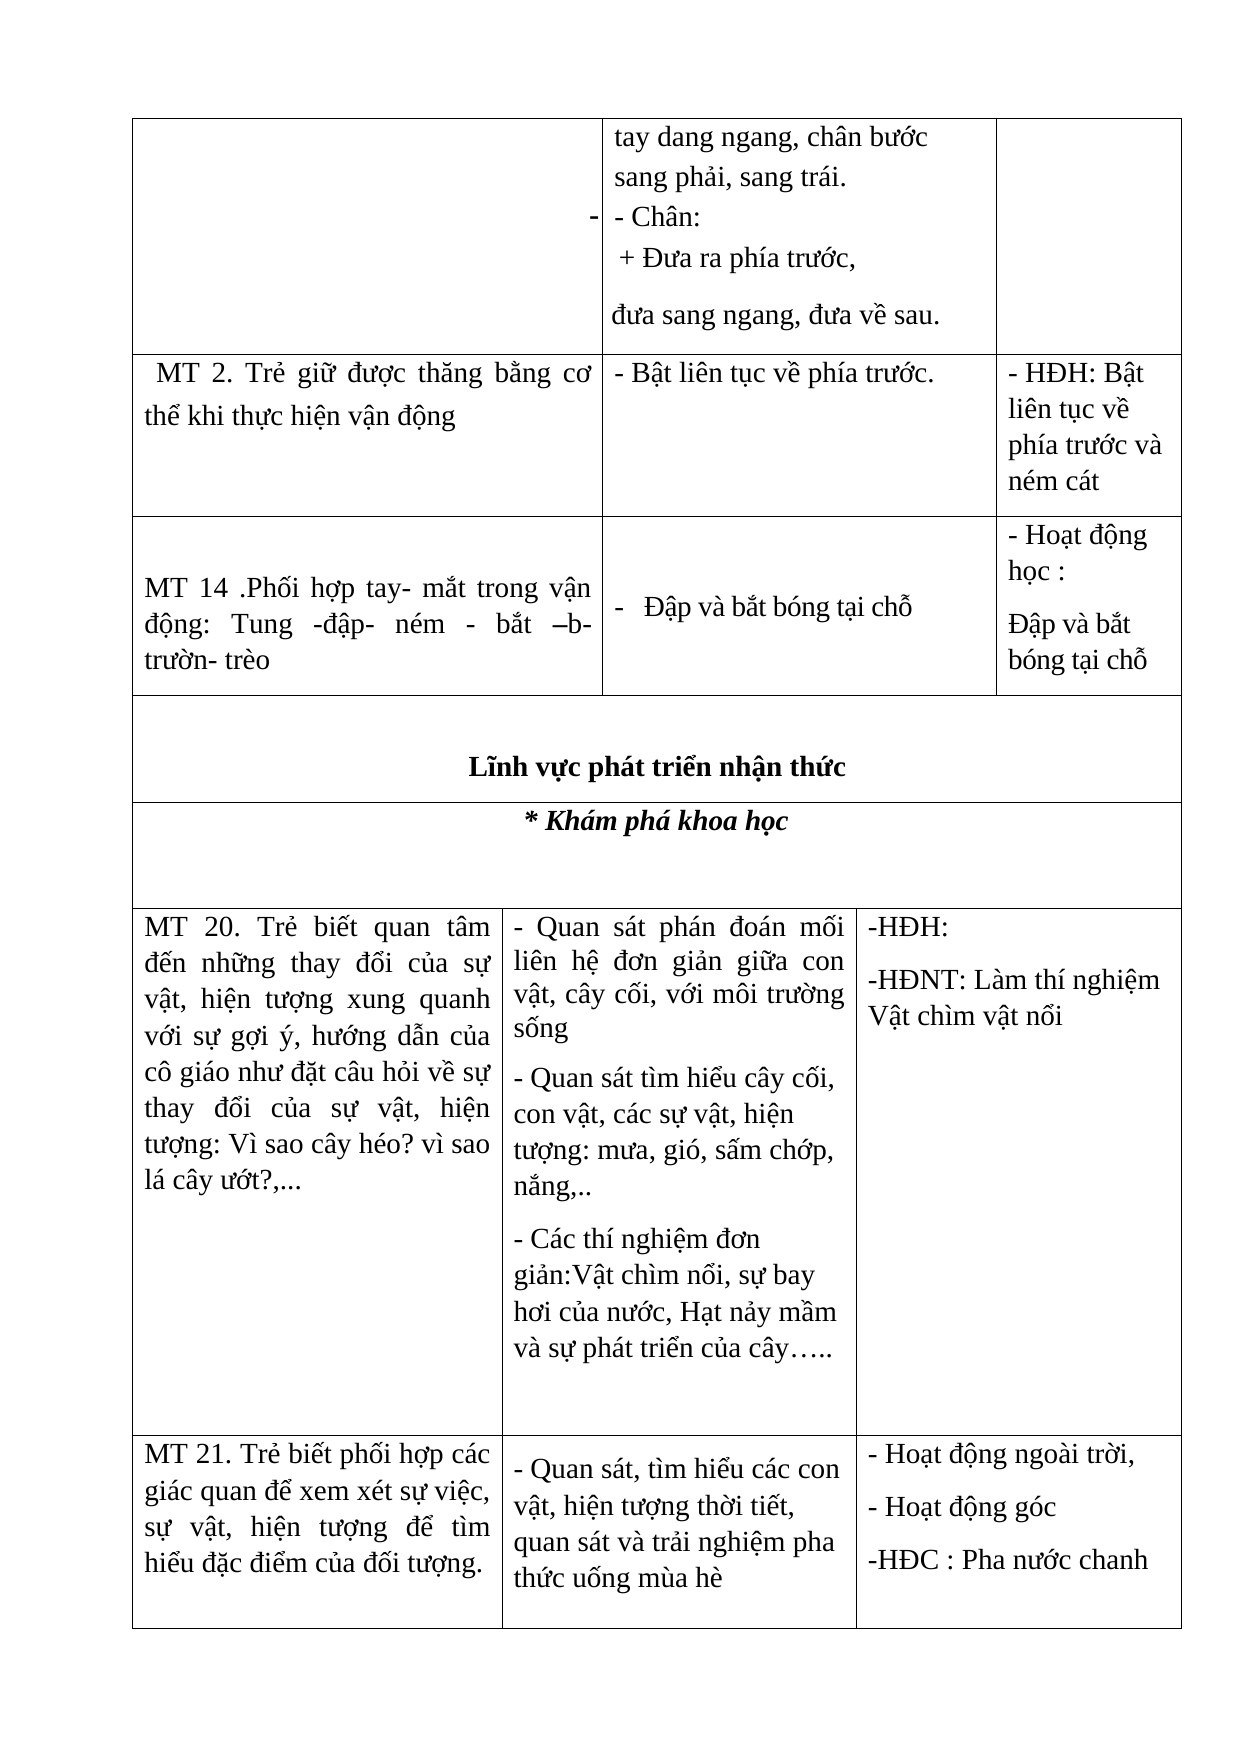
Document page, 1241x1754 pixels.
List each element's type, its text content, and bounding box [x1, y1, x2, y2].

table_cell - Hoạt động học : Đập và bắt bóng tại chỗ [997, 517, 1181, 695]
table_cell Lĩnh vực phát triển nhận thức [133, 696, 1181, 802]
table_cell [503, 1436, 856, 1628]
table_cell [997, 119, 1181, 354]
table_cell - Bật liên tục về phía trước. [603, 355, 996, 516]
table_cell MT 20. Trẻ biết quan tâm đến những thay đổi của sự vật, hiện tượng xung quanh với sự gợi ý, hướng dẫn của cô giáo như đặt câu hỏi về sự thay đổi của sự vật, hiện tượng: Vì sao cây héo? vì sao lá cây ướt?,... [133, 909, 502, 1435]
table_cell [857, 1436, 1181, 1628]
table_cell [133, 119, 602, 354]
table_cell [603, 119, 996, 354]
table_cell Đập và bắt bóng tại chỗ [603, 517, 996, 695]
table_cell - HĐH: Bật liên tục về phía trước và ném cát [997, 355, 1181, 516]
table_cell - Quan sát phán đoán mối liên hệ đơn giản giữa con vật, cây cối, với môi trường sống - Quan sát tìm hiểu cây cối, con vật, các sự vật, hiện tượng: mưa, gió, sấm chớp, nắng,.. - Các thí nghiệm đơn giản:Vật chìm nổi, sự bay hơi của nước, Hạt nảy mầm và sự phát triển của cây….. [503, 909, 856, 1435]
table_cell * Khám phá khoa học [133, 803, 1181, 908]
table_cell MT 14 .Phối hợp tay- mắt trong vận động: Tung -đập- ném - bắt –b- trườn- trèo [133, 517, 602, 695]
table_cell MT 2. Trẻ giữ được thăng bằng cơ thể khi thực hiện vận động [133, 355, 602, 516]
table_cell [133, 1436, 502, 1628]
table_cell -HĐH: -HĐNT: Làm thí nghiệm Vật chìm vật nổi [857, 909, 1181, 1435]
